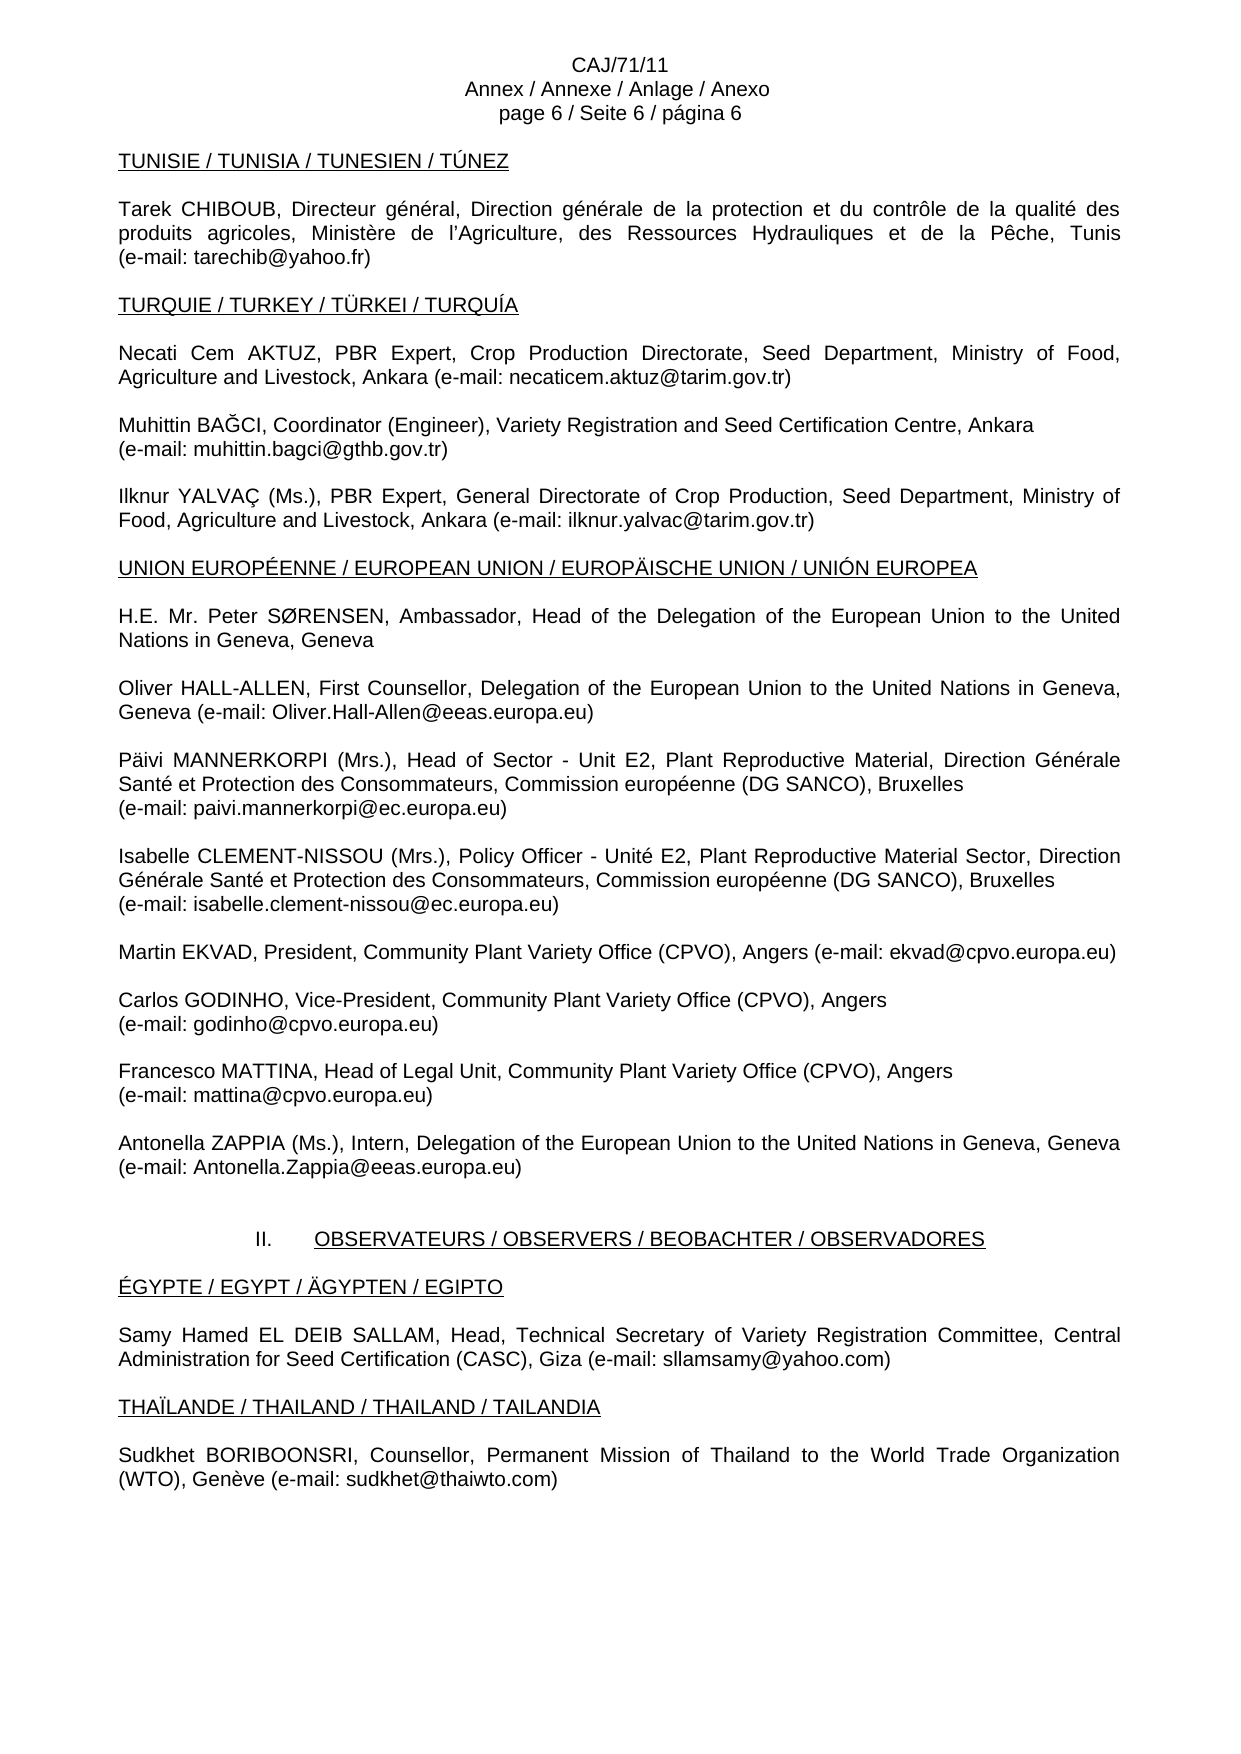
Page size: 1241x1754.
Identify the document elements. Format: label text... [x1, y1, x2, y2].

text TURQUIE / TURKEY / TÜRKEI / TURQUÍA [118, 293, 1122, 317]
text (e-mail: muhittin.bagci@gthb.gov.tr) [118, 436, 1122, 460]
text Martin EKVAD, President, Community Plant Variety Office (CPVO), Angers (e-mail: ekvad@cpvo.europa.eu) [118, 939, 1122, 963]
text Antonella ZAPPIA (Ms.), Intern, Delegation of the European Union to the United Nations in Geneva, Geneva (e-mail: Antonella.Zappia@eeas.europa.eu) [118, 1131, 1122, 1179]
text Oliver HALL-ALLEN, First Counsellor, Delegation of the European Union to the United Nations in Geneva, Geneva (e-mail: Oliver.Hall-Allen@eeas.europa.eu) [118, 676, 1122, 724]
text H.E. Mr. Peter SØRENSEN, Ambassador, Head of the Delegation of the European Union to the United Nations in Geneva, Geneva [118, 604, 1122, 652]
text Francesco MATTINA, Head of Legal Unit, Community Plant Variety Office (CPVO), Angers [118, 1059, 1122, 1083]
text (e-mail: isabelle.clement-nissou@ec.europa.eu) [118, 892, 1122, 916]
text THAÏLANDE / THAILAND / THAILAND / TAILANDIA [118, 1395, 1122, 1419]
text Muhittin BAĞCI, Coordinator (Engineer), Variety Registration and Seed Certification Centre, Ankara [118, 412, 1122, 436]
text Päivi MANNERKORPI (Mrs.), Head of Sector - Unit E2, Plant Reproductive Material, Direction Générale Santé et Protection des Consommateurs, Commission européenne (DG SANCO), Bruxelles [118, 748, 1122, 796]
text (e-mail: mattina@cpvo.europa.eu) [118, 1083, 1122, 1107]
text II. OBSERVATEURS / OBSERVERS / BEOBACHTER / OBSERVADORES [118, 1227, 1122, 1251]
text Carlos GODINHO, Vice-President, Community Plant Variety Office (CPVO), Angers [118, 987, 1122, 1011]
text Ilknur YALVAÇ (Ms.), PBR Expert, General Directorate of Crop Production, Seed Department, Ministry of Food, Agriculture and Livestock, Ankara (e-mail: ilknur.yalvac@tarim.gov.tr) [118, 484, 1122, 532]
text TUNISIE / TUNISIA / TUNESIEN / TÚNEZ [118, 149, 1122, 173]
text Necati Cem AKTUZ, PBR Expert, Crop Production Directorate, Seed Department, Ministry of Food, Agriculture and Livestock, Ankara (e-mail: necaticem.aktuz@tarim.gov.tr) [118, 341, 1122, 388]
text Isabelle CLEMENT-NISSOU (Mrs.), Policy Officer - Unité E2, Plant Reproductive Material Sector, Direction Générale Santé et Protection des Consommateurs, Commission européenne (DG SANCO), Bruxelles [118, 844, 1122, 892]
text Sudkhet BORIBOONSRI, Counsellor, Permanent Mission of Thailand to the World Trade Organization (WTO), Genève (e-mail: sudkhet@thaiwto.com) [118, 1443, 1122, 1491]
text (e-mail: paivi.mannerkorpi@ec.europa.eu) [118, 796, 1122, 820]
text UNION EUROPÉENNE / EUROPEAN UNION / EUROPÄISCHE UNION / UNIÓN EUROPEA [118, 556, 1122, 580]
text Samy Hamed EL DEIB SALLAM, Head, Technical Secretary of Variety Registration Committee, Central Administration for Seed Certification (CASC), Giza (e-mail: sllamsamy@yahoo.com) [118, 1323, 1122, 1371]
text Tarek CHIBOUB, Directeur général, Direction générale de la protection et du contrôle de la qualité des produits agricoles, Ministère de l’Agriculture, des Ressources Hydrauliques et de la Pêche, Tunis (e-mail: tarechib@yahoo.fr) [118, 197, 1122, 269]
text (e-mail: godinho@cpvo.europa.eu) [118, 1011, 1122, 1035]
text ÉGYPTE / EGYPT / ÄGYPTEN / EGIPTO [118, 1275, 1122, 1299]
